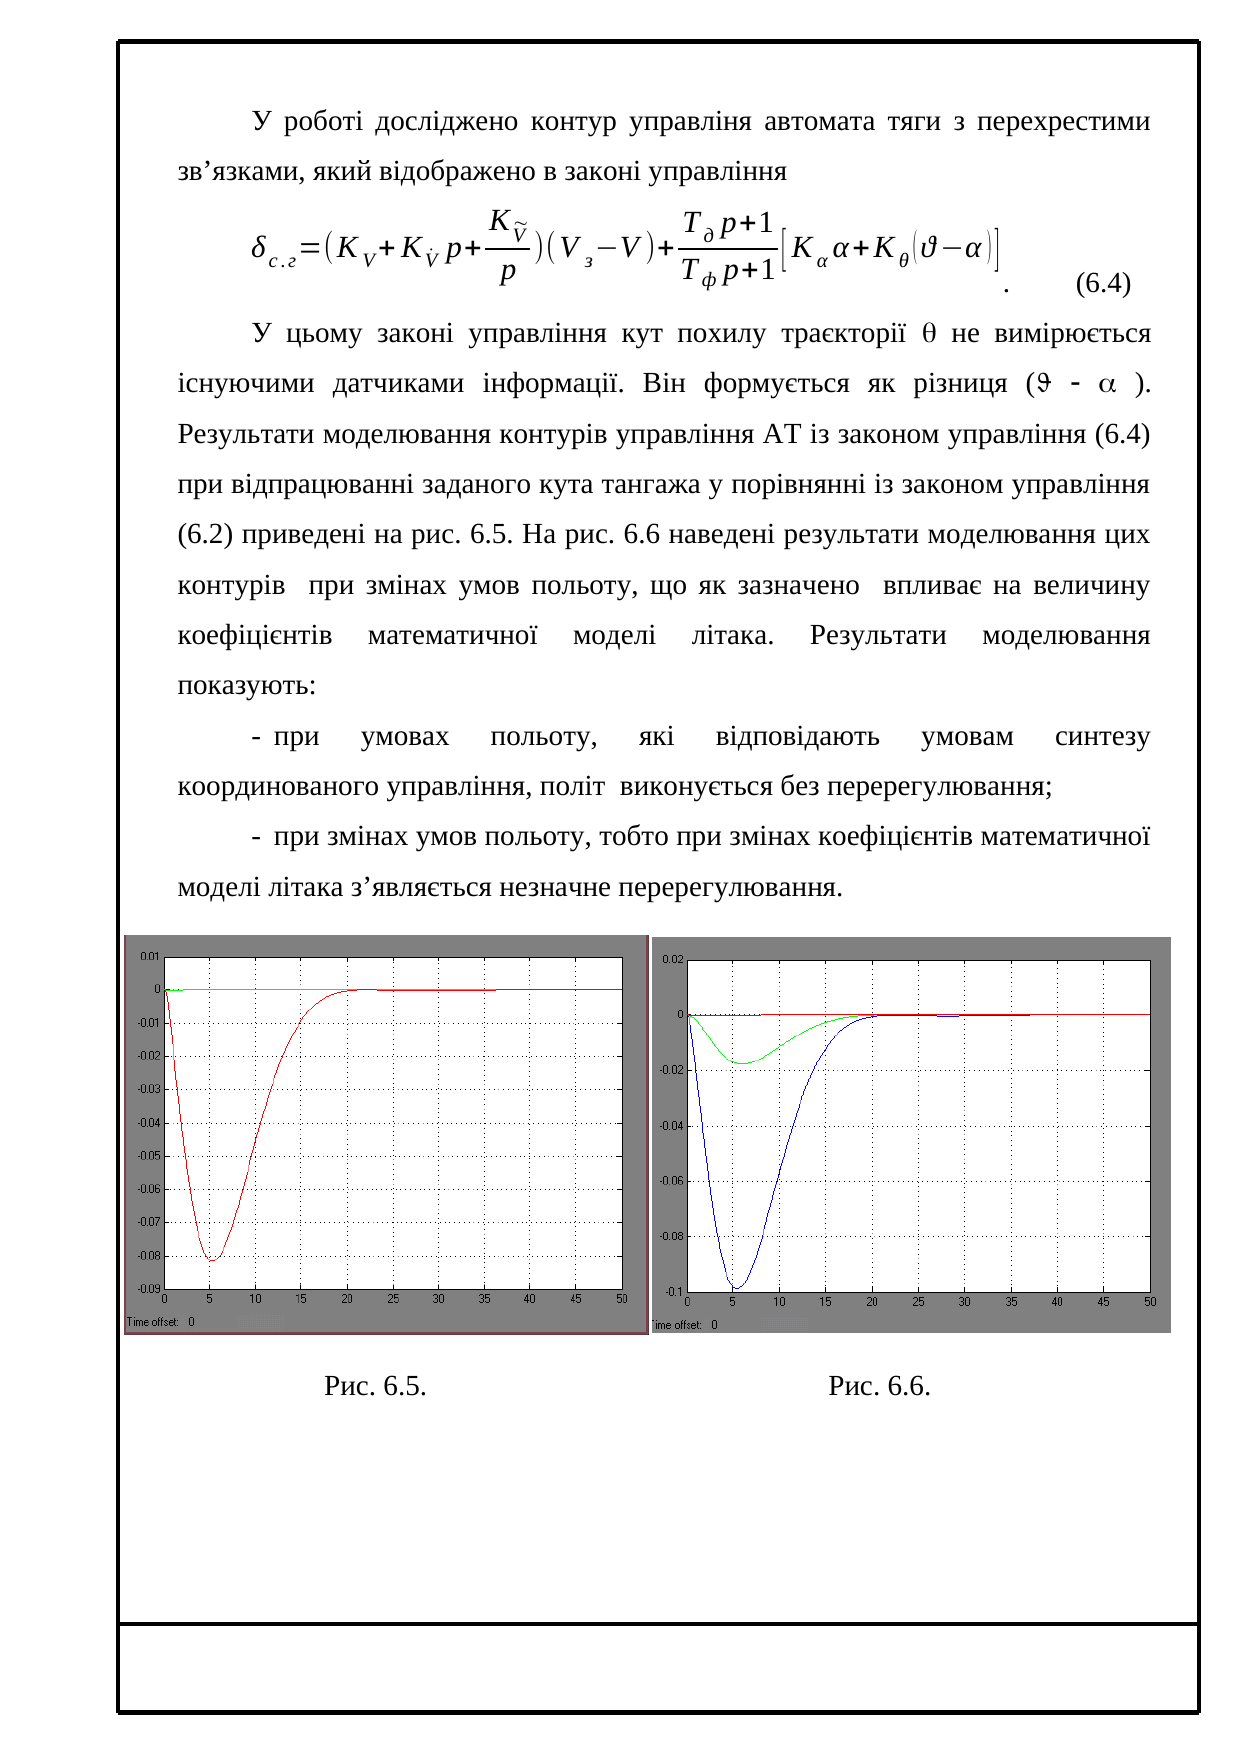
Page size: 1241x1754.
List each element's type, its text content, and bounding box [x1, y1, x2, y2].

picture [1152, 937, 1171, 1333]
picture [124, 935, 177, 1335]
text У роботі досліджено контур управліня автомата тяги з перехрестими зв’язками, який відображено в законі управління [177, 103, 1152, 187]
text . (6.4) [177, 204, 1152, 298]
text Рис. 6.5. Рис. 6.6. [177, 919, 1152, 1402]
list при умовах польоту, які відповідають умовам синтезу координованого управління, політ виконується без перерегулювання; [177, 718, 1152, 802]
list при змінах умов польоту, тобто при змінах коефіцієнтів математичної моделі літака з’являється незначне перерегулювання. [177, 818, 1152, 902]
text У цьому законі управління кут похилу траєкторії не вимірюється існуючими датчиками інформації. Він формується як різниця ( ). Результати моделювання контурів управління АТ із законом управління (6.4) при відпрацюванні заданого кута тангажа у порівнянні із законом управління (6.2) приведені на рис. 6.5. На рис. 6.6 наведені результати моделювання цих контурів при змінах умов польоту, що як зазначено впливає на величину коефіцієнтів математичної моделі літака. Результати моделювання показують: [177, 315, 1152, 701]
